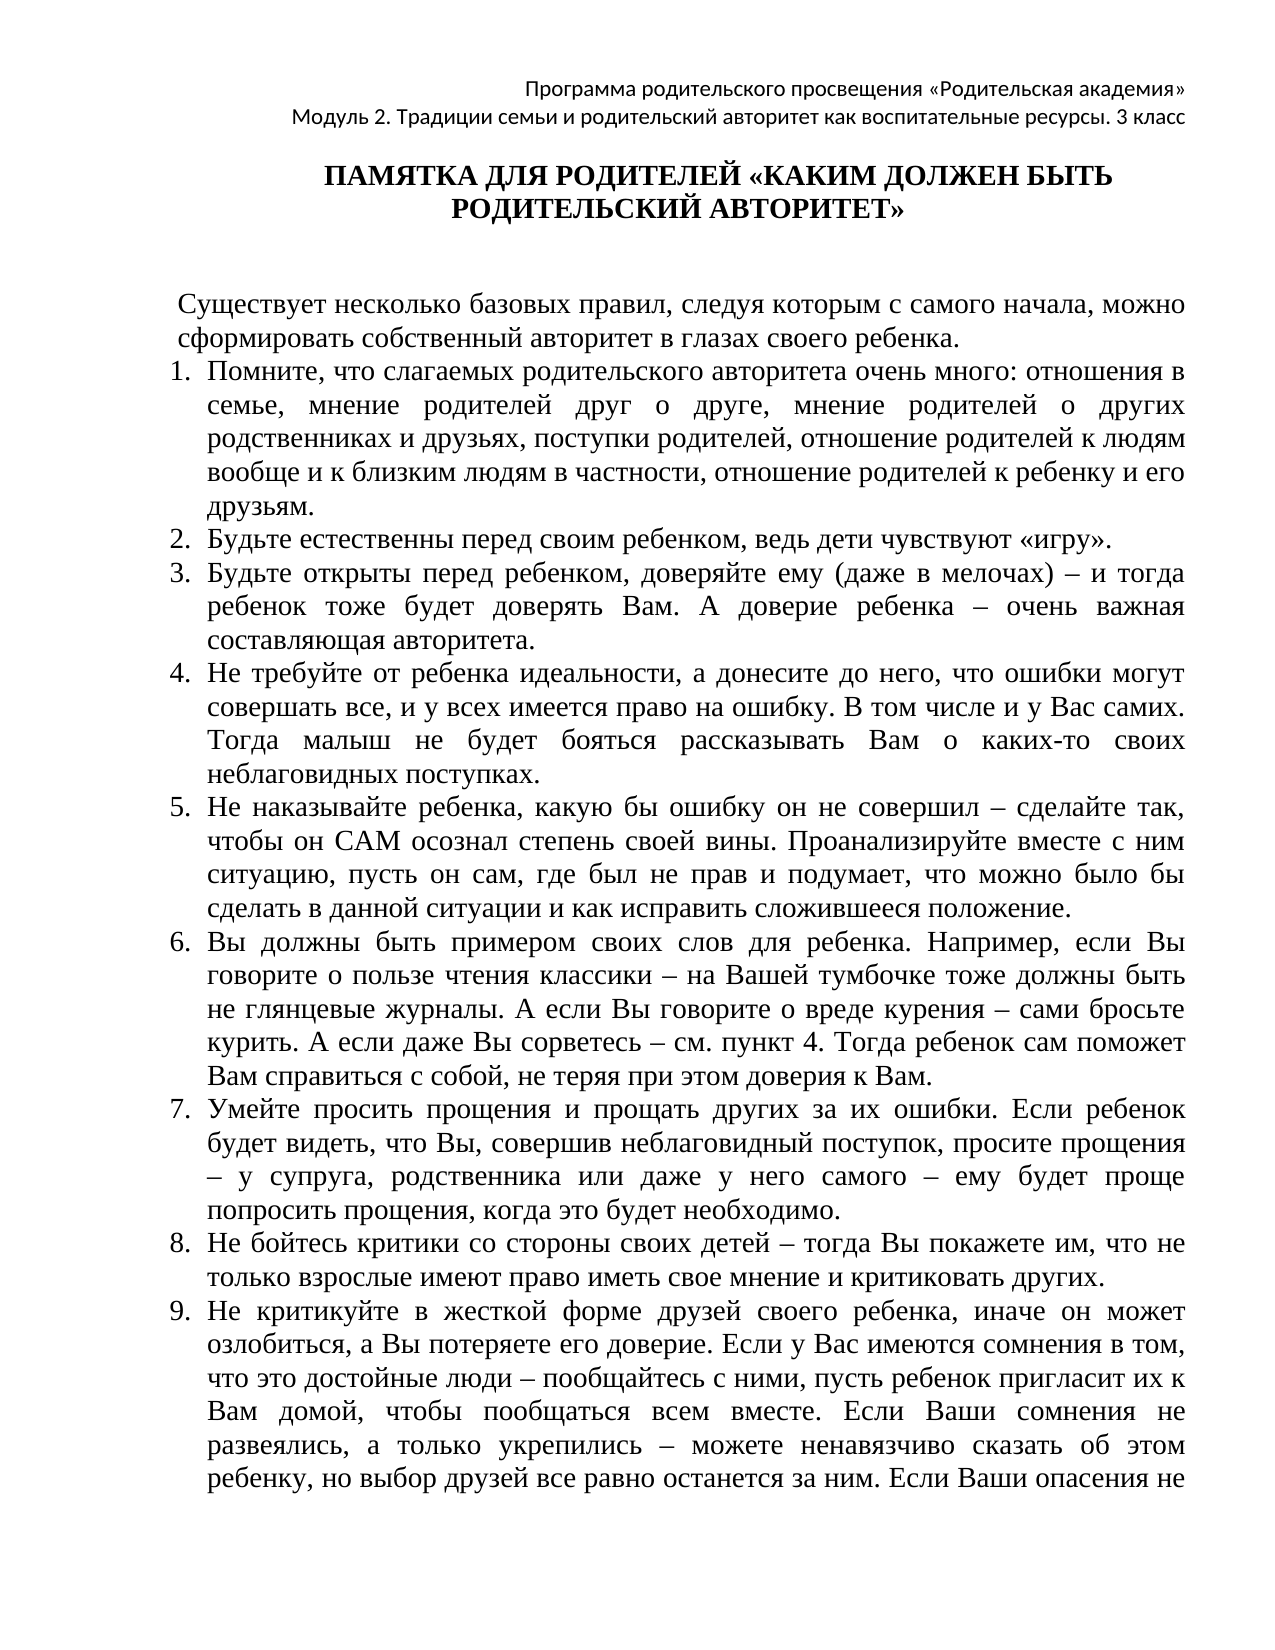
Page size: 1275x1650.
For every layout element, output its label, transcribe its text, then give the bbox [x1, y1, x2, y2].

list Будьте открыты перед ребенком, доверяйте ему (даже в мелочах) – и тогда ребенок тоже будет доверять Вам. А доверие ребенка – очень важная составляющая авторитета. [169, 555, 1186, 655]
list Не бойтесь критики со стороны своих детей – тогда Вы покажете им, что не только взрослые имеют право иметь свое мнение и критиковать других. [169, 1226, 1186, 1293]
list Не требуйте от ребенка идеальности, а донесите до него, что ошибки могут совершать все, и у всех имеется право на ошибку. В том числе и у Вас самих. Тогда малыш не будет бояться рассказывать Вам о каких-то своих неблаговидных поступках. [169, 655, 1186, 789]
text Существует несколько базовых правил, следуя которым с самого начала, можно сформировать собственный авторитет в глазах своего ребенка. [177, 286, 1186, 353]
text ПАМЯТКА ДЛЯ РОДИТЕЛЕЙ «КАКИМ ДОЛЖЕН БЫТЬ РОДИТЕЛЬСКИЙ АВТОРИТЕТ» [177, 158, 1186, 286]
list Не наказывайте ребенка, какую бы ошибку он не совершил – сделайте так, чтобы он САМ осознал степень своей вины. Проанализируйте вместе с ним ситуацию, пусть он сам, где был не прав и подумает, что можно было бы сделать в данной ситуации и как исправить сложившееся положение. [169, 789, 1186, 924]
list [169, 1293, 1186, 1494]
list Помните, что слагаемых родительского авторитета очень много: отношения в семье, мнение родителей друг о друге, мнение родителей о других родственниках и друзьях, поступки родителей, отношение родителей к людям вообще и к близким людям в частности, отношение родителей к ребенку и его друзьям. [169, 353, 1186, 521]
list Умейте просить прощения и прощать других за их ошибки. Если ребенок будет видеть, что Вы, совершив неблаговидный поступок, просите прощения – у супруга, родственника или даже у него самого – ему будет проще попросить прощения, когда это будет необходимо. [169, 1091, 1186, 1226]
list Вы должны быть примером своих слов для ребенка. Например, если Вы говорите о пользе чтения классики – на Вашей тумбочке тоже должны быть не глянцевые журналы. А если Вы говорите о вреде курения – сами бросьте курить. А если даже Вы сорветесь – см. пункт 4. Тогда ребенок сам поможет Вам справиться с собой, не теряя при этом доверия к Вам. [169, 924, 1186, 1091]
list Будьте естественны перед своим ребенком, ведь дети чувствуют «игру». [169, 521, 1186, 555]
